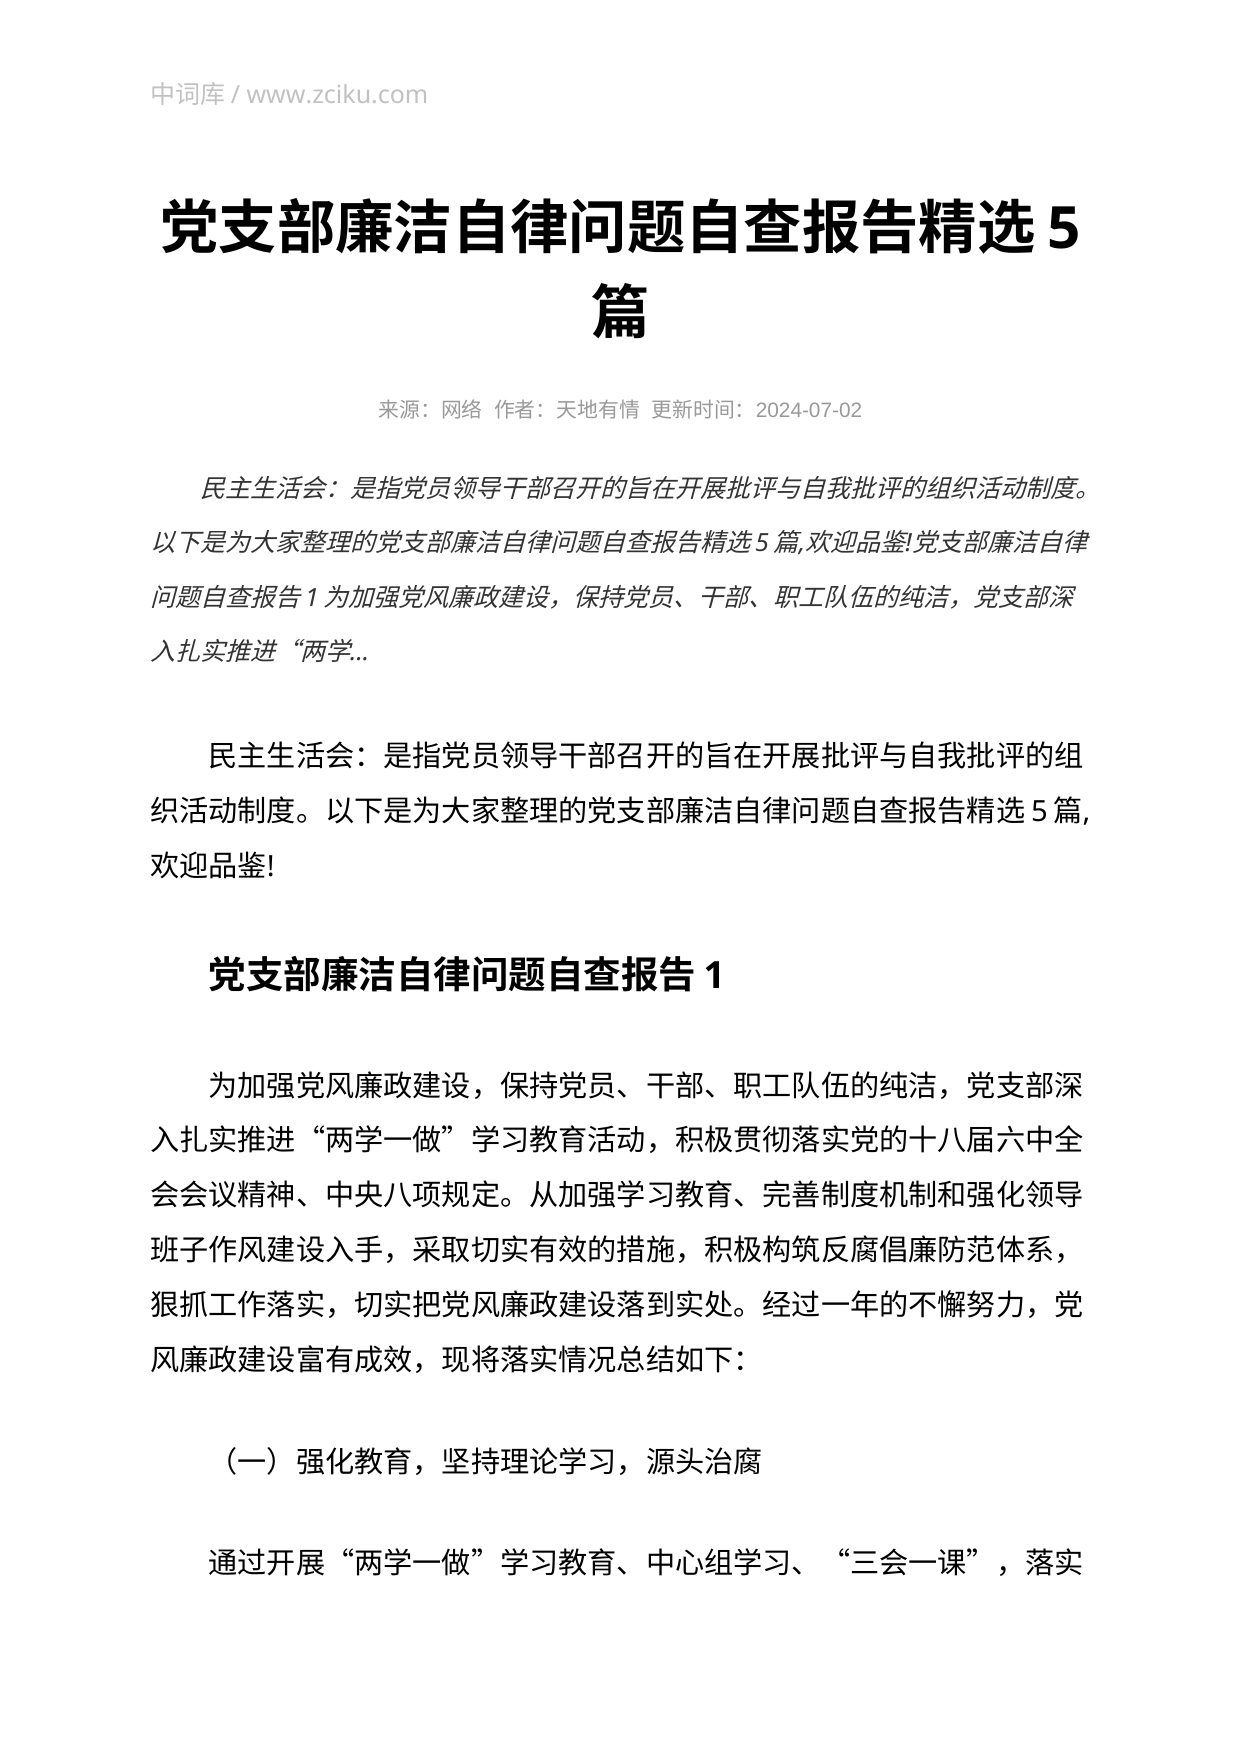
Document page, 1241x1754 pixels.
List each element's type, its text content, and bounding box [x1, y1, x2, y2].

text 民主生活会：是指党员领导干部召开的旨在开展批评与自我批评的组织活动制度。以下是为大家整理的党支部廉洁自律问题自查报告精选5篇,欢迎品鉴!党支部廉洁自律问题自查报告1为加强党风廉政建设，保持党员、干部、职工队伍的纯洁，党支部深入扎实推进“两学... [150, 468, 1090, 668]
text 党支部廉洁自律问题自查报告1 [150, 944, 1090, 999]
subtitle 党支部廉洁自律问题自查报告精选5篇 [150, 181, 1090, 351]
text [150, 1540, 1090, 1582]
text 来源：网络 作者：天地有情 更新时间：2024-07-02 [150, 397, 1090, 421]
text 民主生活会：是指党员领导干部召开的旨在开展批评与自我批评的组织活动制度。以下是为大家整理的党支部廉洁自律问题自查报告精选5篇,欢迎品鉴! [150, 733, 1090, 885]
text 为加强党风廉政建设，保持党员、干部、职工队伍的纯洁，党支部深入扎实推进“两学一做”学习教育活动，积极贯彻落实党的十八届六中全会会议精神、中央八项规定。从加强学习教育、完善制度机制和强化领导班子作风建设入手，采取切实有效的措施，积极构筑反腐倡廉防范体系，狠抓工作落实，切实把党风廉政建设落到实处。经过一年的不懈努力，党风廉政建设富有成效，现将落实情况总结如下： [150, 1062, 1090, 1379]
text （一）强化教育，坚持理论学习，源头治腐 [150, 1438, 1090, 1481]
